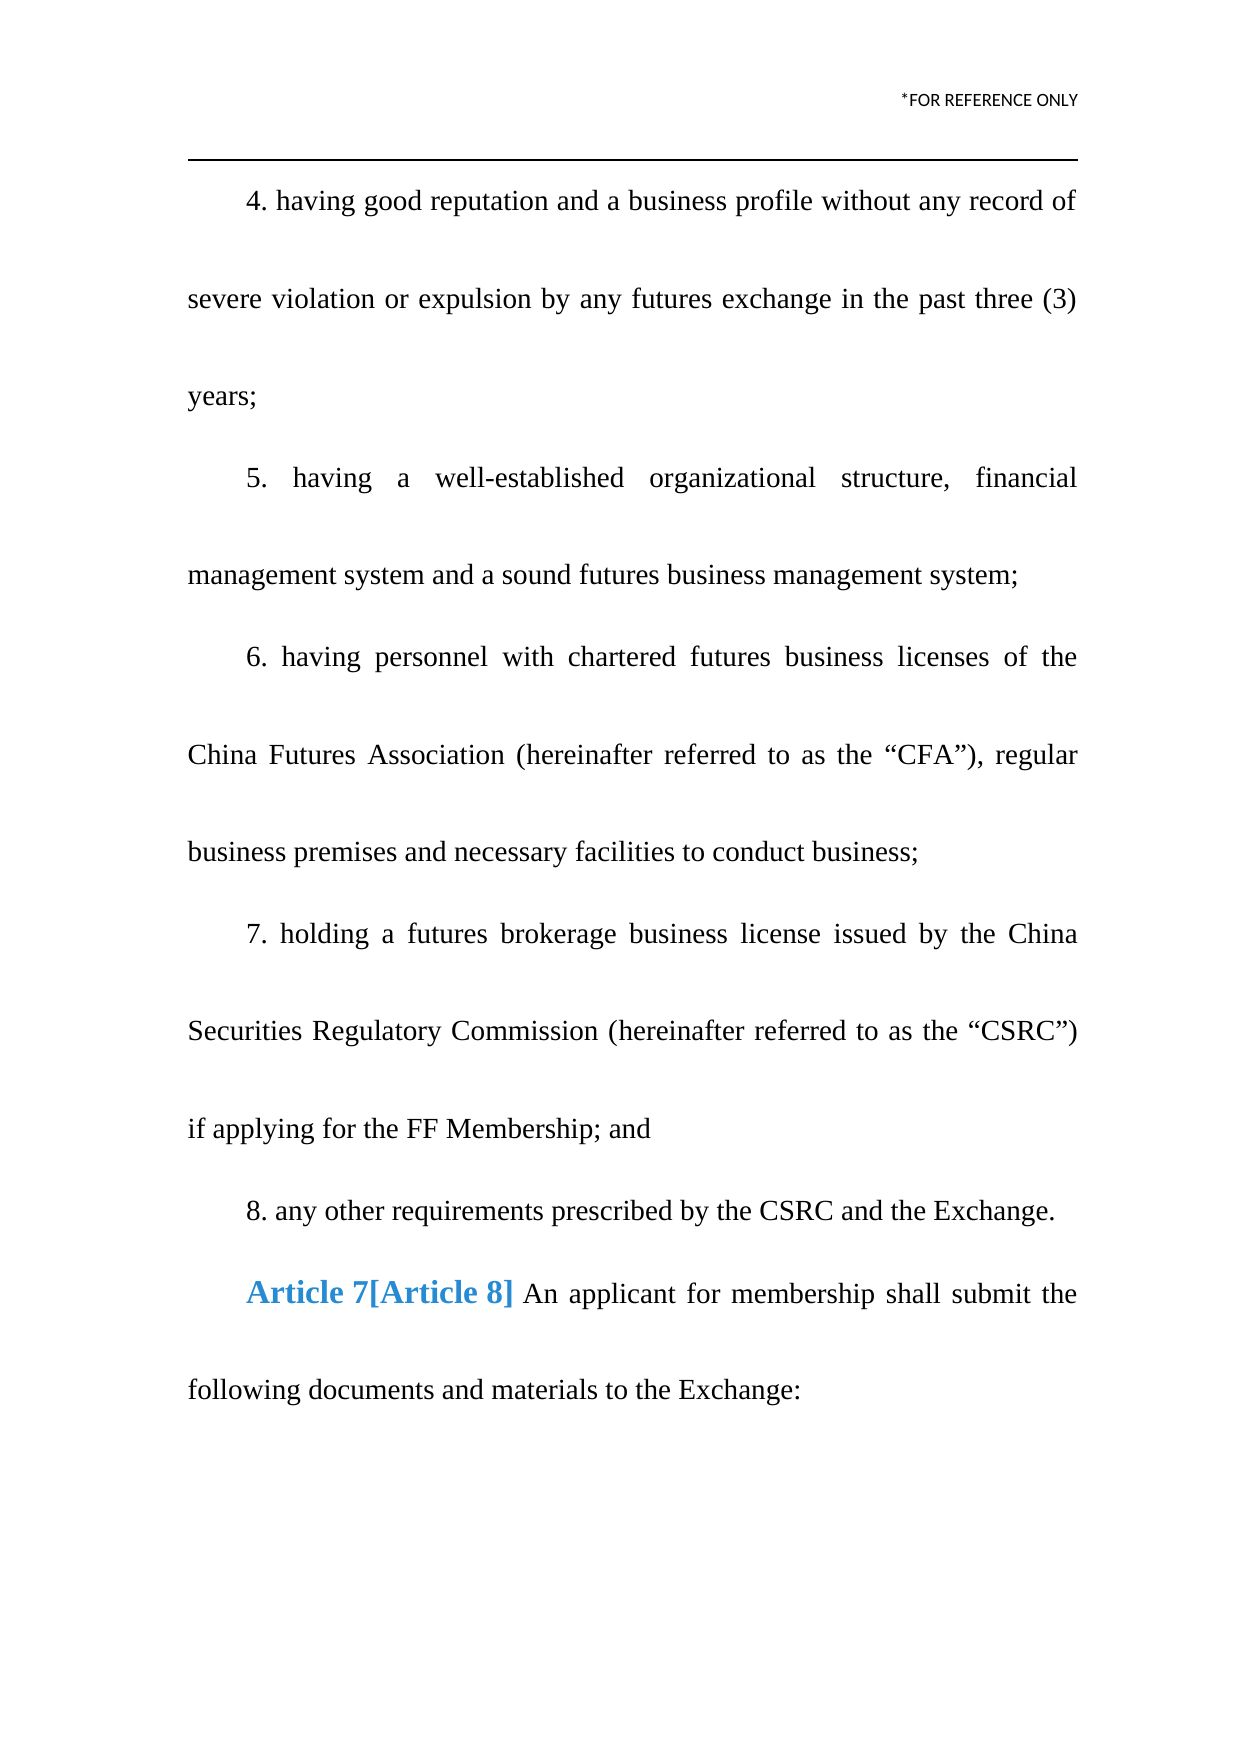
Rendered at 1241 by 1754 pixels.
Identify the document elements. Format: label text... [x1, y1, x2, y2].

text 4. having good reputation and a business profile without any record of severe violation or expulsion by any futures exchange in the past three (3) years; [187, 167, 1078, 427]
list An applicant for membership shall submit the following documents and materials to the Exchange: [187, 1259, 1078, 1421]
text 7. holding a futures brokerage business license issued by the China Securities Regulatory Commission (hereinafter referred to as the “CSRC”) if applying for the FF Membership; and [187, 900, 1078, 1160]
text 8. any other requirements prescribed by the CSRC and the Exchange. [187, 1177, 1078, 1242]
text 6. having personnel with chartered futures business licenses of the China Futures Association (hereinafter referred to as the “CFA”), regular business premises and necessary facilities to conduct business; [187, 623, 1078, 883]
text 5. having a well-established organizational structure, financial management system and a sound futures business management system; [187, 444, 1078, 607]
